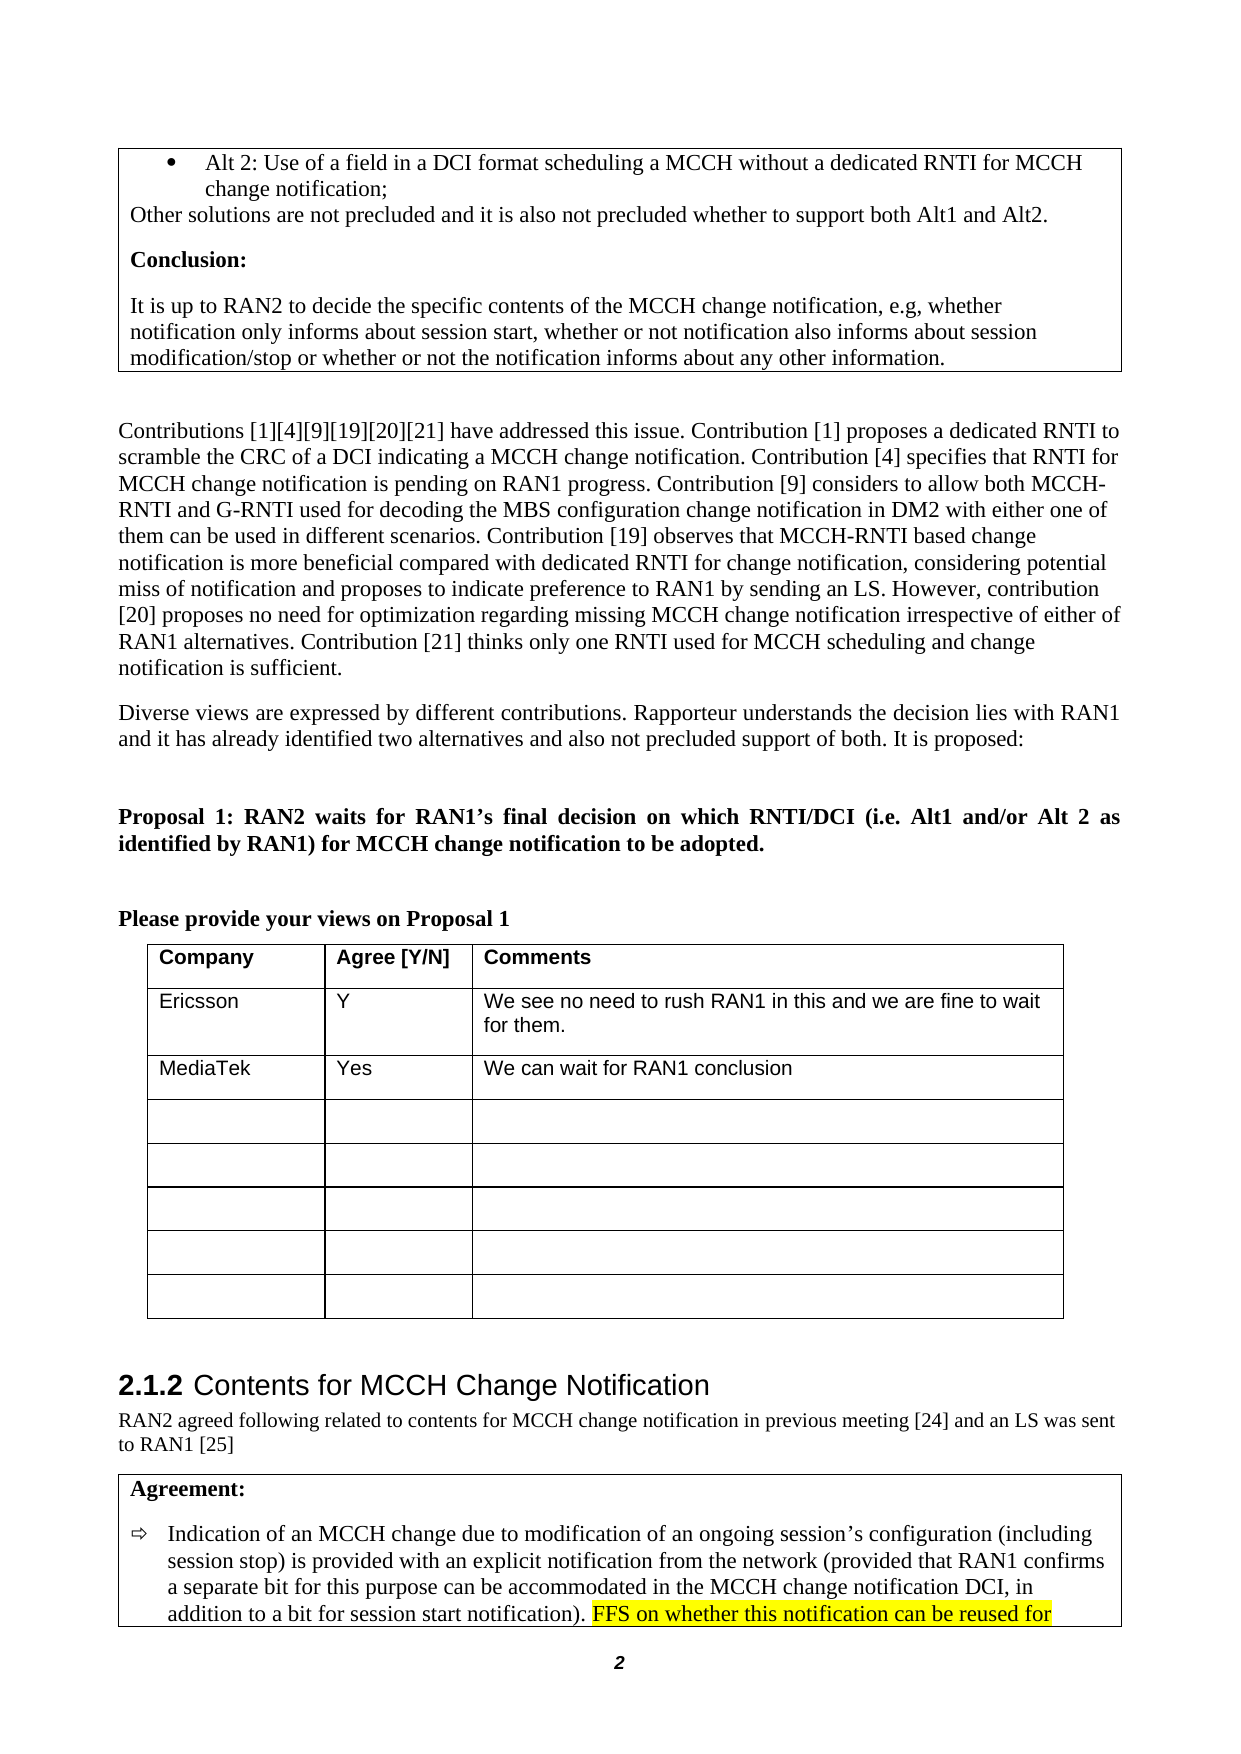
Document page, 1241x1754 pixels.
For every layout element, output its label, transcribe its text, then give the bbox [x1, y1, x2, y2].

table_cell [148, 1275, 324, 1318]
text Proposal 1: RAN2 waits for RAN1’s final decision on which RNTI/DCI (i.e. Alt1 and/or Alt 2 as identified by RAN1) for MCCH change notification to be adopted. [118, 803, 1122, 856]
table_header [119, 149, 1121, 371]
table_cell [326, 1100, 472, 1143]
table_cell [326, 1144, 472, 1186]
table_header Company [148, 945, 324, 987]
table_cell [473, 1144, 1063, 1186]
table_cell MediaTek [148, 1056, 324, 1099]
text Please provide your views on Proposal 1 [118, 905, 1122, 931]
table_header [119, 1475, 1121, 1626]
table_header Agree [Y/N] [326, 945, 472, 987]
table_cell [326, 1275, 472, 1318]
table_cell [473, 1231, 1063, 1274]
table_cell [326, 1231, 472, 1274]
table_cell [473, 1188, 1063, 1230]
table_cell Yes [326, 1056, 472, 1099]
text RAN2 agreed following related to contents for MCCH change notification in previous meeting [24] and an LS was sent to RAN1 [25] [118, 1407, 1122, 1456]
table_cell We see no need to rush RAN1 in this and we are fine to wait for them. [473, 989, 1063, 1055]
table_cell [473, 1100, 1063, 1143]
table_cell Y [326, 989, 472, 1055]
table_header Comments [473, 945, 1063, 987]
table_cell We can wait for RAN1 conclusion [473, 1056, 1063, 1099]
text Diverse views are expressed by different contributions. Rapporteur understands the decision lies with RAN1 and it has already identified two alternatives and also not precluded support of both. It is proposed: [118, 699, 1122, 752]
subtitle Contents for MCCH Change Notification [118, 1368, 1122, 1401]
table_cell [473, 1275, 1063, 1318]
table_cell [148, 1144, 324, 1186]
table_cell [148, 1188, 324, 1230]
text Contributions [1][4][9][19][20][21] have addressed this issue. Contribution [1] proposes a dedicated RNTI to scramble the CRC of a DCI indicating a MCCH change notification. Contribution [4] specifies that RNTI for MCCH change notification is pending on RAN1 progress. Contribution [9] considers to allow both MCCH-RNTI and G-RNTI used for decoding the MBS configuration change notification in DM2 with either one of them can be used in different scenarios. Contribution [19] observes that MCCH-RNTI based change notification is more beneficial compared with dedicated RNTI for change notification, considering potential miss of notification and proposes to indicate preference to RAN1 by sending an LS. However, contribution [20] proposes no need for optimization regarding missing MCCH change notification irrespective of either of RAN1 alternatives. Contribution [21] thinks only one RNTI used for MCCH scheduling and change notification is sufficient. [118, 417, 1122, 680]
table_cell [148, 1100, 324, 1143]
table_cell [326, 1188, 472, 1230]
table_cell [148, 1231, 324, 1274]
table_cell Ericsson [148, 989, 324, 1055]
